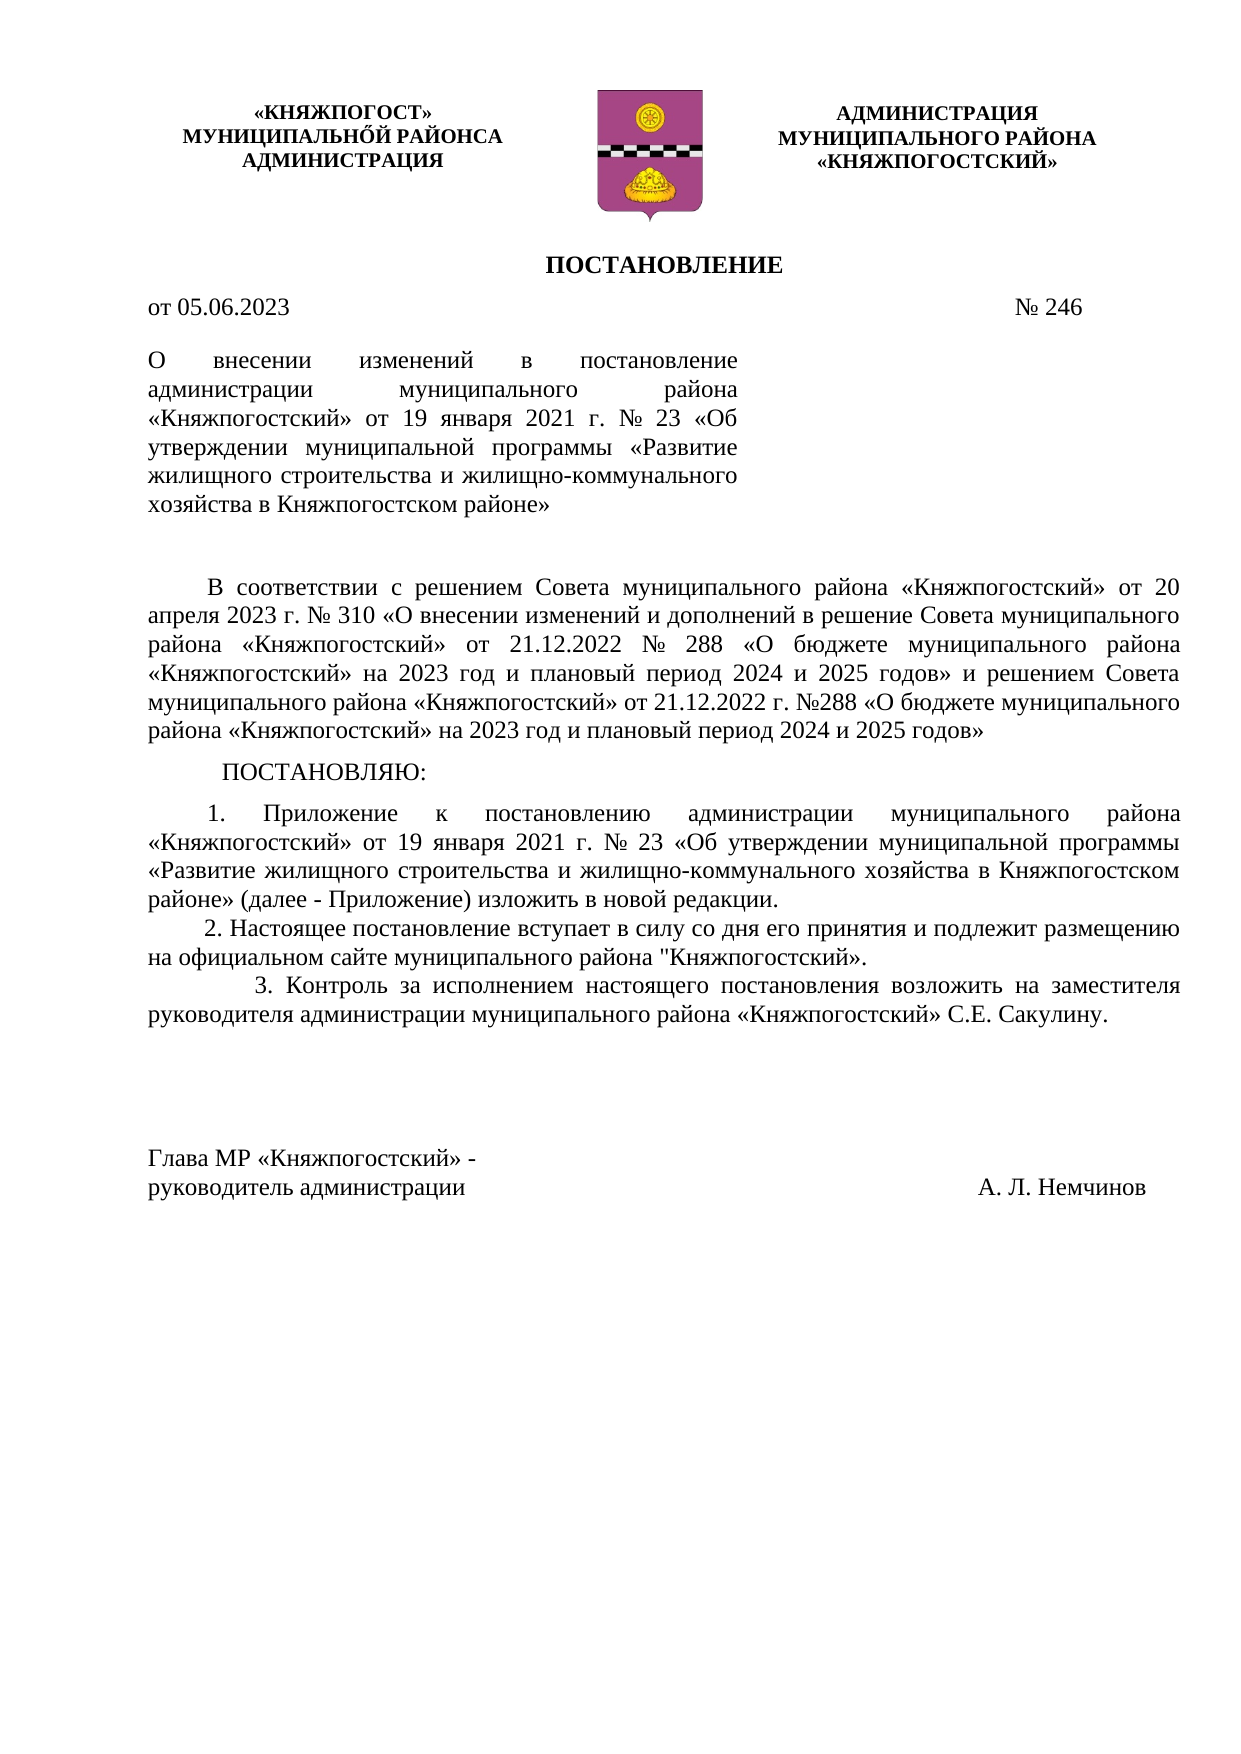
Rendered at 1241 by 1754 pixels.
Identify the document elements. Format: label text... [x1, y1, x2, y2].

text Глава МР «Княжпогостский» - [148, 1143, 1181, 1172]
text О внесении изменений в постановление администрации муниципального района «Княжпогостский» от 19 января 2021 г. № 23 «Об утверждении муниципальной программы «Развитие жилищного строительства и жилищно-коммунального хозяйства в Княжпогостском районе» [148, 346, 738, 518]
text ПОСТАНОВЛЯЮ: [148, 757, 1181, 786]
text 2. Настоящее постановление вступает в силу со дня его принятия и подлежит размещению на официальном сайте муниципального района "Княжпогостский». [148, 913, 1181, 971]
text руководитель администрации А. Л. Немчинов [148, 1172, 1181, 1201]
text В соответствии с решением Совета муниципального района «Княжпогостский» от 20 апреля 2023 г. № 310 «О внесении изменений и дополнений в решение Совета муниципального района «Княжпогостский» от 21.12.2022 № 288 «О бюджете муниципального района «Княжпогостский» на 2023 год и плановый период 2024 и 2025 годов» и решением Совета муниципального района «Княжпогостский» от 21.12.2022 г. №288 «О бюджете муниципального района «Княжпогостский» на 2023 год и плановый период 2024 и 2025 годов» [148, 572, 1181, 744]
text 3. Контроль за исполнением настоящего постановления возложить на заместителя руководителя администрации муниципального района «Княжпогостский» С.Е. Сакулину. [148, 971, 1181, 1028]
subtitle ПОСТАНОВЛЕНИЕ [148, 251, 1181, 279]
picture [597, 90, 703, 222]
text от 05.06.2023 № 246 [148, 292, 1181, 321]
text 1. Приложение к постановлению администрации муниципального района «Княжпогостский» от 19 января 2021 г. № 23 «Об утверждении муниципальной программы «Развитие жилищного строительства и жилищно-коммунального хозяйства в Княжпогостском районе» (далее - Приложение) изложить в новой редакции. [148, 798, 1181, 913]
